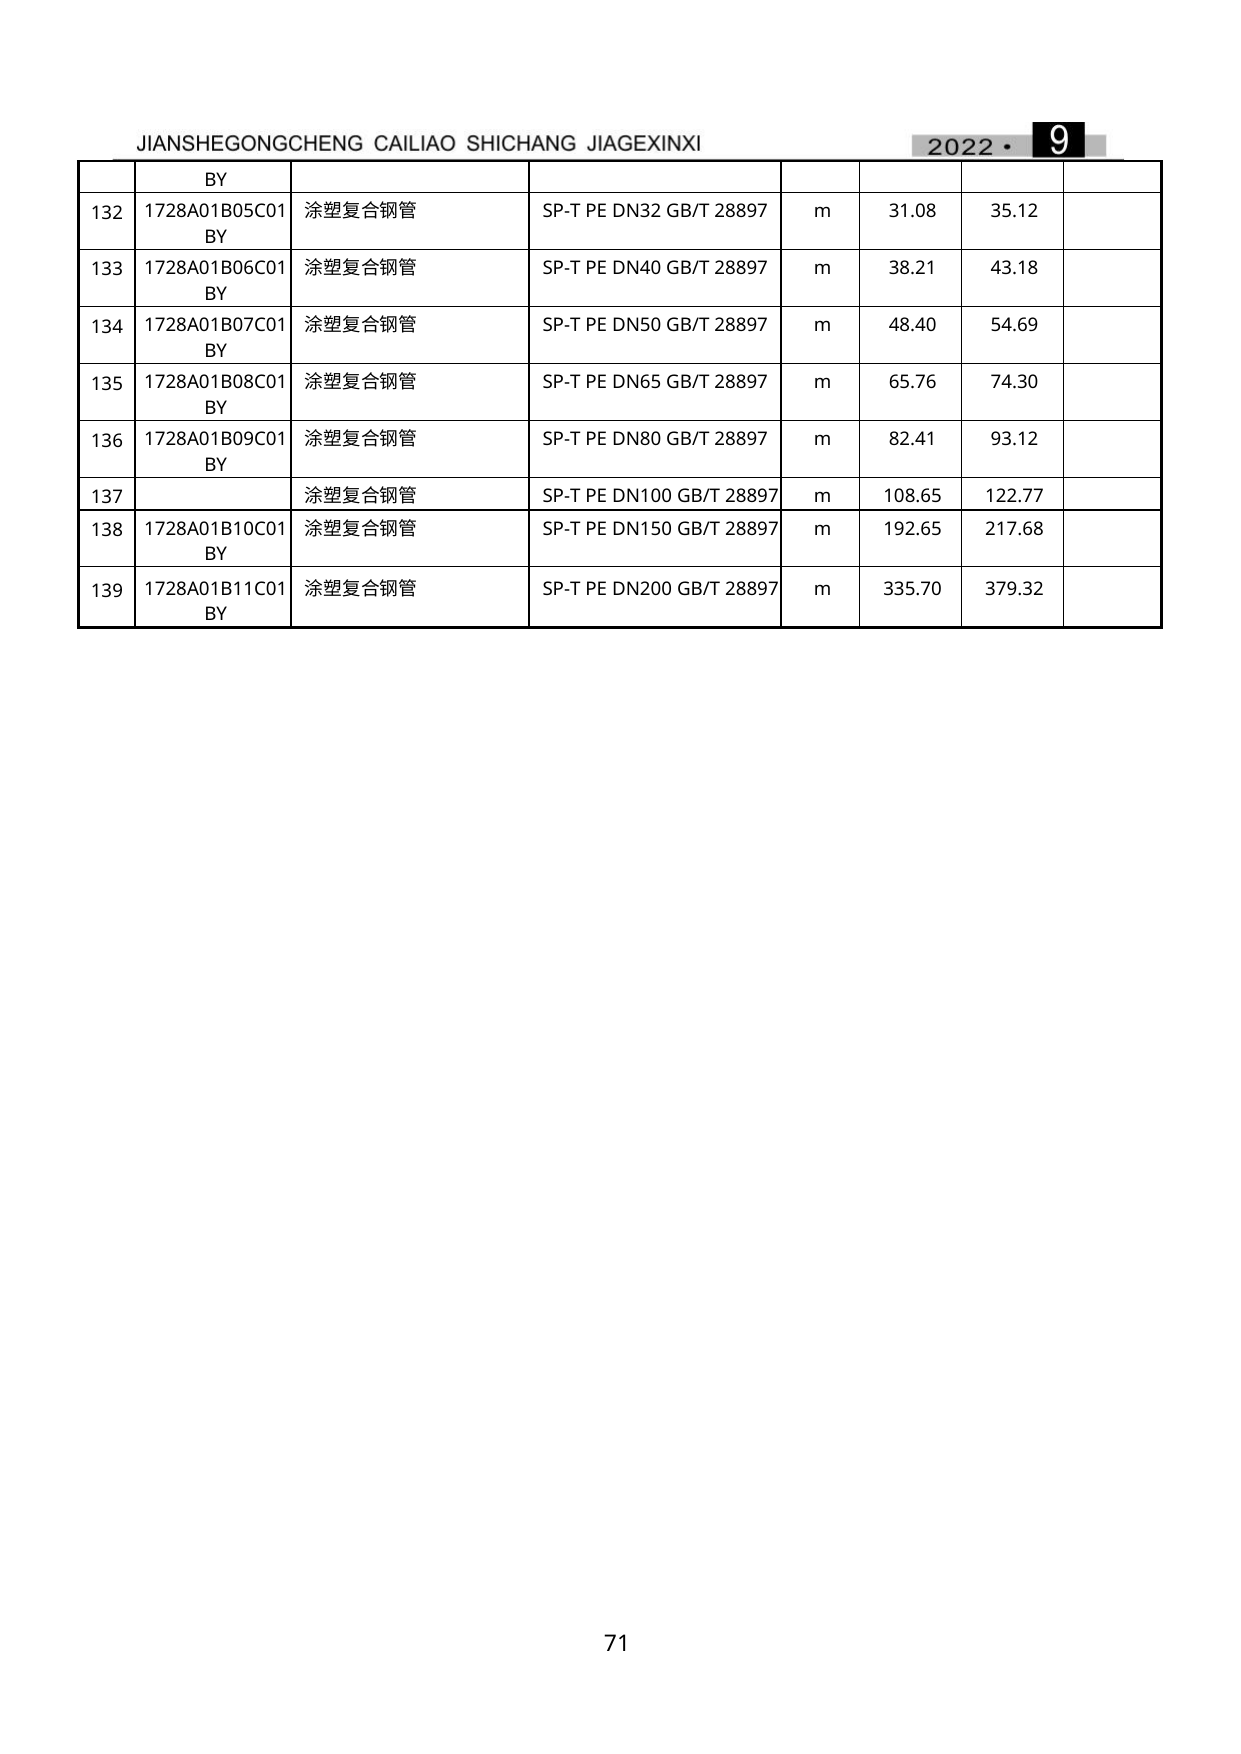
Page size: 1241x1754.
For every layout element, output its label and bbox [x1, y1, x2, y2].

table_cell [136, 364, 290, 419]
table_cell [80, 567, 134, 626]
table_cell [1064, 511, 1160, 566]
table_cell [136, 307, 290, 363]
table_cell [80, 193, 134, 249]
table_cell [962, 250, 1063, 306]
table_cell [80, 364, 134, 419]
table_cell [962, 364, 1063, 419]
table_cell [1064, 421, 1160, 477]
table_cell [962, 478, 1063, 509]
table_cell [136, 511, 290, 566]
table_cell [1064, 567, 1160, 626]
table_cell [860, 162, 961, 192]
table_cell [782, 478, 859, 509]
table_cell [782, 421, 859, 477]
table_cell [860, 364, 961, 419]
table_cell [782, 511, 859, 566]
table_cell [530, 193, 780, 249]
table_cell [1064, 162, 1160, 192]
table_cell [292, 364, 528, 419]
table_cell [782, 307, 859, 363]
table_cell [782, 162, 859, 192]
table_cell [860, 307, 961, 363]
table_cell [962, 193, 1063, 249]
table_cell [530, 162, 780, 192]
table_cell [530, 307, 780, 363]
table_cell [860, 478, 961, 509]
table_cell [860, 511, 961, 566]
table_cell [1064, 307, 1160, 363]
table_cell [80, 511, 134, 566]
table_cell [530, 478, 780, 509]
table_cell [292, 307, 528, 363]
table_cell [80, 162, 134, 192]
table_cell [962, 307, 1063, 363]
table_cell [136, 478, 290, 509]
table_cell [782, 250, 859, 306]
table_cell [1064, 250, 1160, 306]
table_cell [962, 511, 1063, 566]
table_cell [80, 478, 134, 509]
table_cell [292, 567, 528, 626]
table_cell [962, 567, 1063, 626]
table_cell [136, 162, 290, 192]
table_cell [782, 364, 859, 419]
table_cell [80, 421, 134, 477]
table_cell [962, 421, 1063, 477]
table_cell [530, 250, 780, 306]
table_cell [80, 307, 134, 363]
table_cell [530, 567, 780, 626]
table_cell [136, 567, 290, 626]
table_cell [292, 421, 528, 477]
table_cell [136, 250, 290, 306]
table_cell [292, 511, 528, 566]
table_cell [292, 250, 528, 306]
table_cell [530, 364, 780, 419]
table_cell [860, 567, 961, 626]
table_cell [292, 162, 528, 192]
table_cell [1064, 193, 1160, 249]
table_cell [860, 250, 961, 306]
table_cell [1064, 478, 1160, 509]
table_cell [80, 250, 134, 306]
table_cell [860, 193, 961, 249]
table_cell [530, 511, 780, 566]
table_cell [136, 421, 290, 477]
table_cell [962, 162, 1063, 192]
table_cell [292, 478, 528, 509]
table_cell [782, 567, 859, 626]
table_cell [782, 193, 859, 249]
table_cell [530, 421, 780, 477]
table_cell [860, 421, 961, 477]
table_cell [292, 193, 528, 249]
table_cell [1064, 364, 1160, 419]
picture [112, 122, 1125, 160]
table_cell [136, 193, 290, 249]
